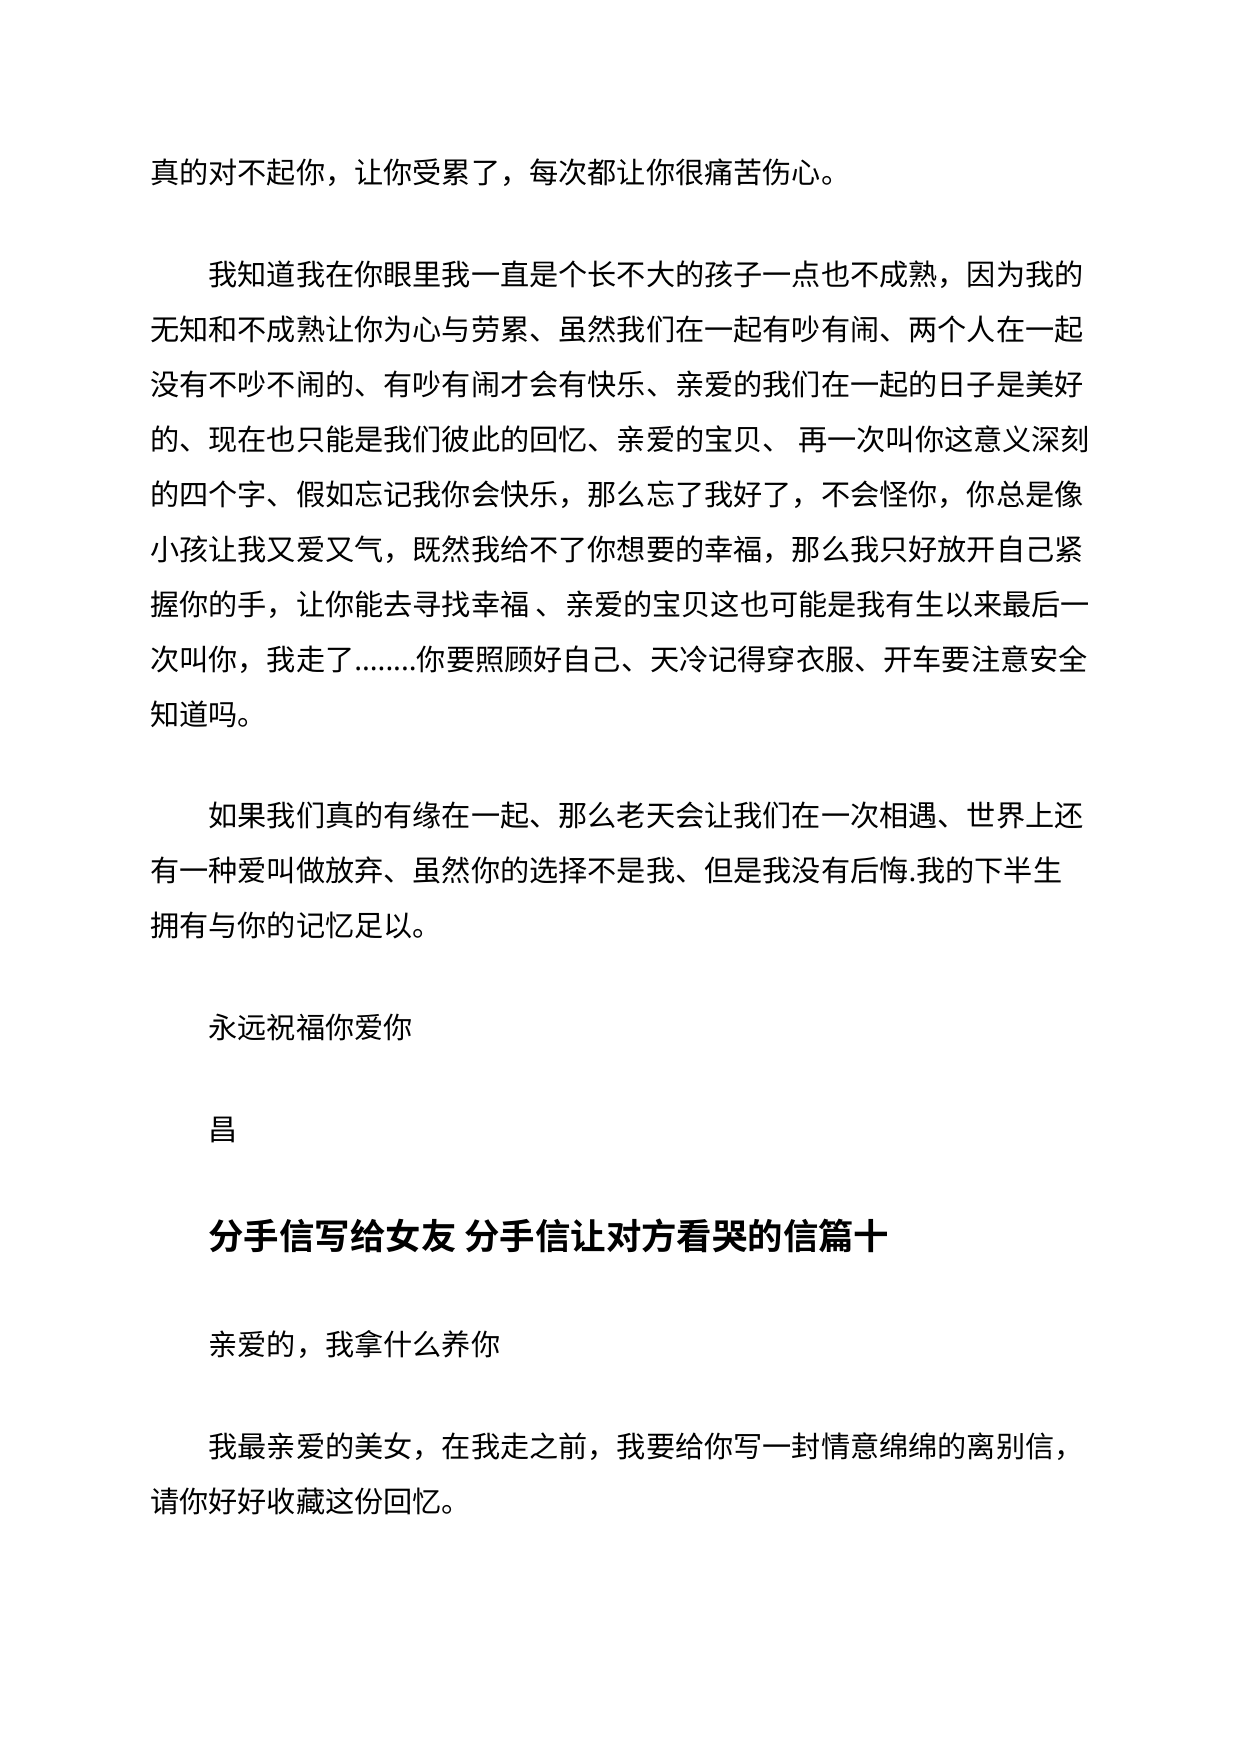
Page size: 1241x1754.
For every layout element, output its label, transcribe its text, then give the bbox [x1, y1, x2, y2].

text 昌 [150, 1106, 1090, 1148]
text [150, 150, 1090, 192]
text 分手信写给女友 分手信让对方看哭的信篇十 [150, 1208, 1090, 1259]
text 永远祝福你爱你 [150, 1004, 1090, 1047]
text 亲爱的，我拿什么养你 [150, 1321, 1090, 1364]
text 我最亲爱的美女，在我走之前，我要给你写一封情意绵绵的离别信，请你好好收藏这份回忆。 [150, 1423, 1090, 1520]
text 我知道我在你眼里我一直是个长不大的孩子一点也不成熟，因为我的无知和不成熟让你为心与劳累、虽然我们在一起有吵有闹、两个人在一起没有不吵不闹的、有吵有闹才会有快乐、亲爱的我们在一起的日子是美好的、现在也只能是我们彼此的回忆、亲爱的宝贝、 再一次叫你这意义深刻的四个字、假如忘记我你会快乐，那么忘了我好了，不会怪你，你总是像小孩让我又爱又气，既然我给不了你想要的幸福，那么我只好放开自己紧握你的手，让你能去寻找幸福 、亲爱的宝贝这也可能是我有生以来最后一次叫你，我走了........你要照顾好自己、天冷记得穿衣服、开车要注意安全知道吗。 [150, 252, 1090, 733]
text 如果我们真的有缘在一起、那么老天会让我们在一次相遇、世界上还有一种爱叫做放弃、虽然你的选择不是我、但是我没有后悔.我的下半生拥有与你的记忆足以。 [150, 793, 1090, 945]
